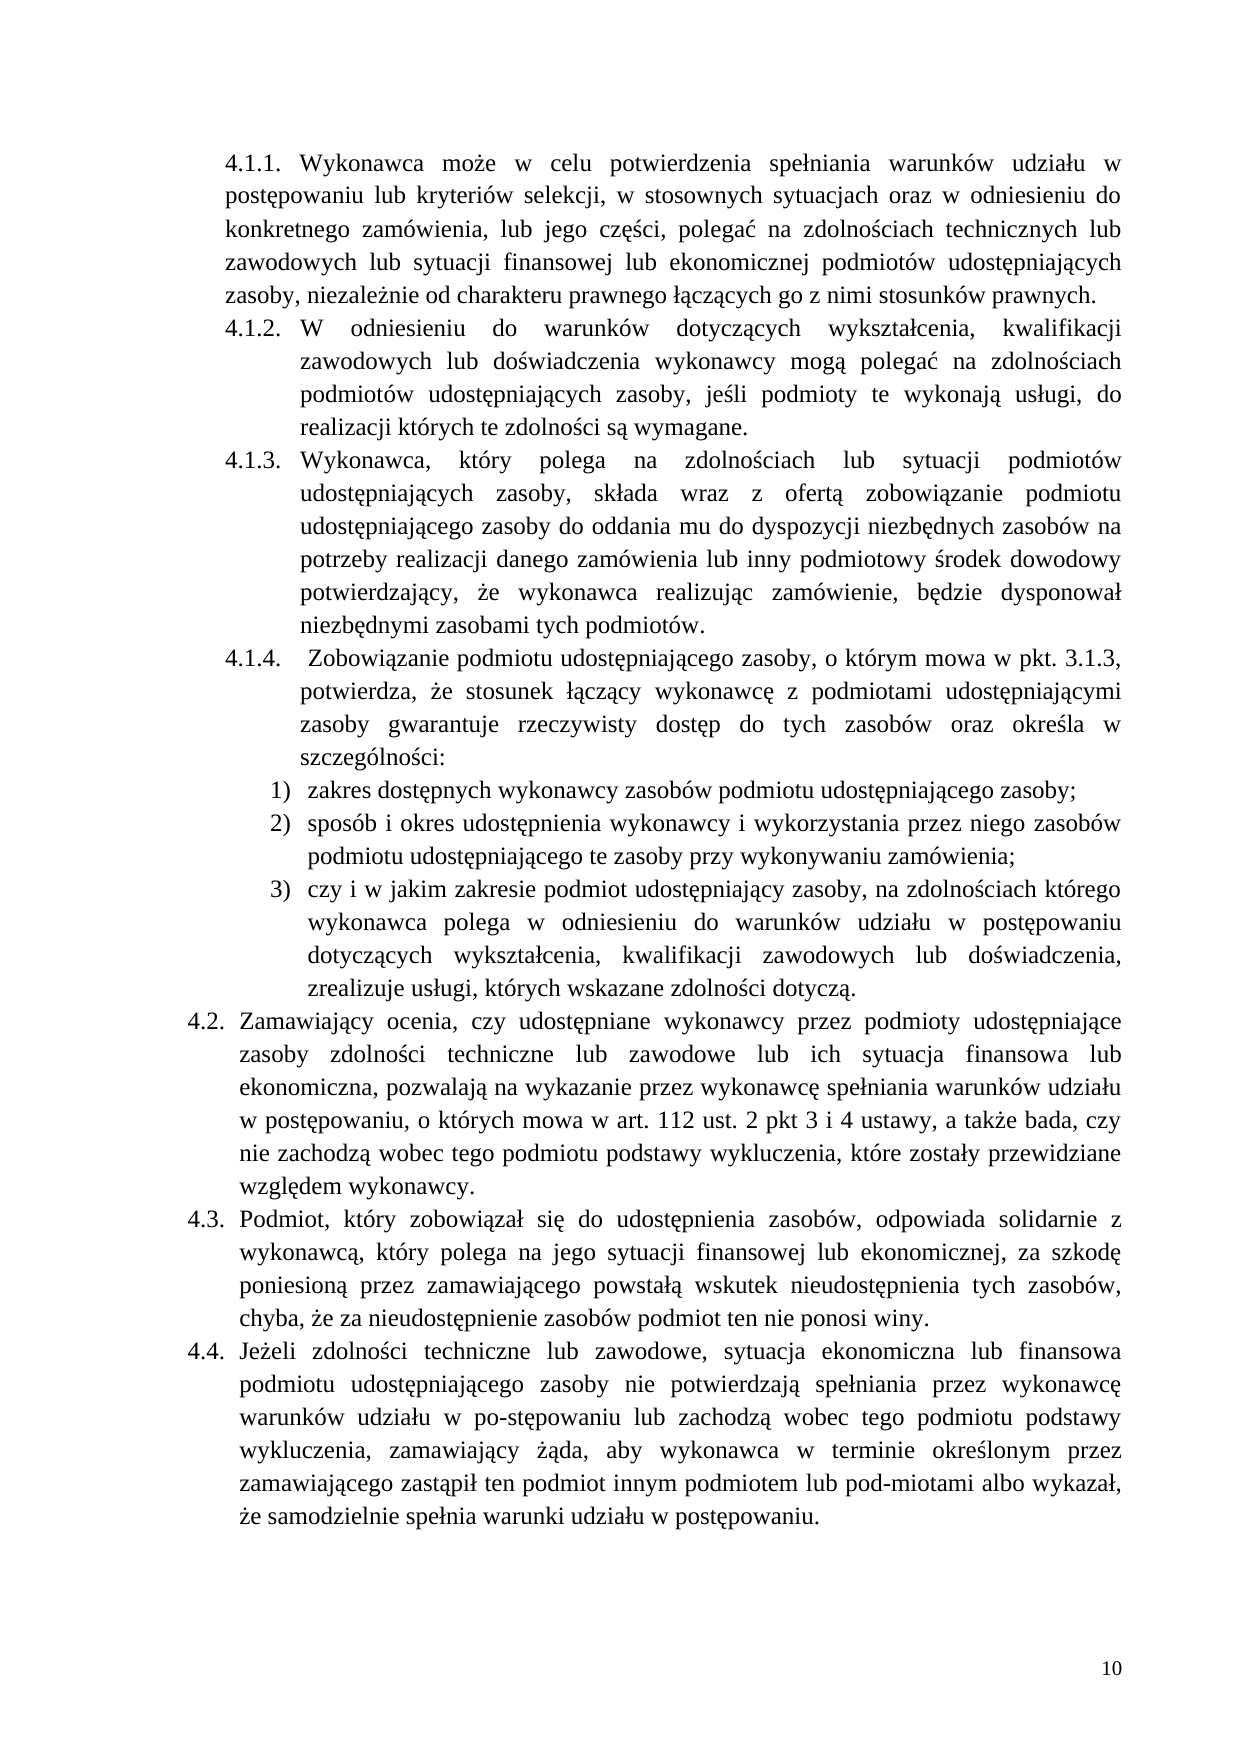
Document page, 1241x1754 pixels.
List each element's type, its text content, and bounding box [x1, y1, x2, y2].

list Zobowiązanie podmiotu udostępniającego zasoby, o którym mowa w pkt. 3.1.3, potwierdza, że stosunek łączący wykonawcę z podmiotami udostępniającymi zasoby gwarantuje rzeczywisty dostęp do tych zasobów oraz określa w szczególności: [225, 643, 1122, 771]
list czy i w jakim zakresie podmiot udostępniający zasoby, na zdolnościach którego wykonawca polega w odniesieniu do warunków udziału w postępowaniu dotyczących wykształcenia, kwalifikacji zawodowych lub doświadczenia, zrealizuje usługi, których wskazane zdolności dotyczą. [270, 874, 1122, 1002]
list zakres dostępnych wykonawcy zasobów podmiotu udostępniającego zasoby; [270, 775, 1122, 804]
list sposób i okres udostępnienia wykonawcy i wykorzystania przez niego zasobów podmiotu udostępniającego te zasoby przy wykonywaniu zamówienia; [270, 808, 1122, 870]
list Jeżeli zdolności techniczne lub zawodowe, sytuacja ekonomiczna lub finansowa podmiotu udostępniającego zasoby nie potwierdzają spełniania przez wykonawcę warunków udziału w po-stępowaniu lub zachodzą wobec tego podmiotu podstawy wykluczenia, zamawiający żąda, aby wykonawca w terminie określonym przez zamawiającego zastąpił ten podmiot innym podmiotem lub pod-miotami albo wykazał, że samodzielnie spełnia warunki udziału w postępowaniu. [187, 1336, 1122, 1530]
list W odniesieniu do warunków dotyczących wykształcenia, kwalifikacji zawodowych lub doświadczenia wykonawcy mogą polegać na zdolnościach podmiotów udostępniających zasoby, jeśli podmioty te wykonają usługi, do realizacji których te zdolności są wymagane. [225, 313, 1122, 441]
list Wykonawca, który polega na zdolnościach lub sytuacji podmiotów udostępniających zasoby, składa wraz z ofertą zobowiązanie podmiotu udostępniającego zasoby do oddania mu do dyspozycji niezbędnych zasobów na potrzeby realizacji danego zamówienia lub inny podmiotowy środek dowodowy potwierdzający, że wykonawca realizując zamówienie, będzie dysponował niezbędnymi zasobami tych podmiotów. [225, 445, 1122, 639]
list Zamawiający ocenia, czy udostępniane wykonawcy przez podmioty udostępniające zasoby zdolności techniczne lub zawodowe lub ich sytuacja finansowa lub ekonomiczna, pozwalają na wykazanie przez wykonawcę spełniania warunków udziału w postępowaniu, o których mowa w art. 112 ust. 2 pkt 3 i 4 ustawy, a także bada, czy nie zachodzą wobec tego podmiotu podstawy wykluczenia, które zostały przewidziane względem wykonawcy. [187, 1006, 1122, 1200]
list 4.1.1. Wykonawca może w celu potwierdzenia spełniania warunków udziału w postępowaniu lub kryteriów selekcji, w stosownych sytuacjach oraz w odniesieniu do konkretnego zamówienia, lub jego części, polegać na zdolnościach technicznych lub zawodowych lub sytuacji finansowej lub ekonomicznej podmiotów udostępniających zasoby, niezależnie od charakteru prawnego łączących go z nimi stosunków prawnych. [225, 148, 1122, 308]
list Podmiot, który zobowiązał się do udostępnienia zasobów, odpowiada solidarnie z wykonawcą, który polega na jego sytuacji finansowej lub ekonomicznej, za szkodę poniesioną przez zamawiającego powstałą wskutek nieudostępnienia tych zasobów, chyba, że za nieudostępnienie zasobów podmiot ten nie ponosi winy. [187, 1204, 1122, 1332]
